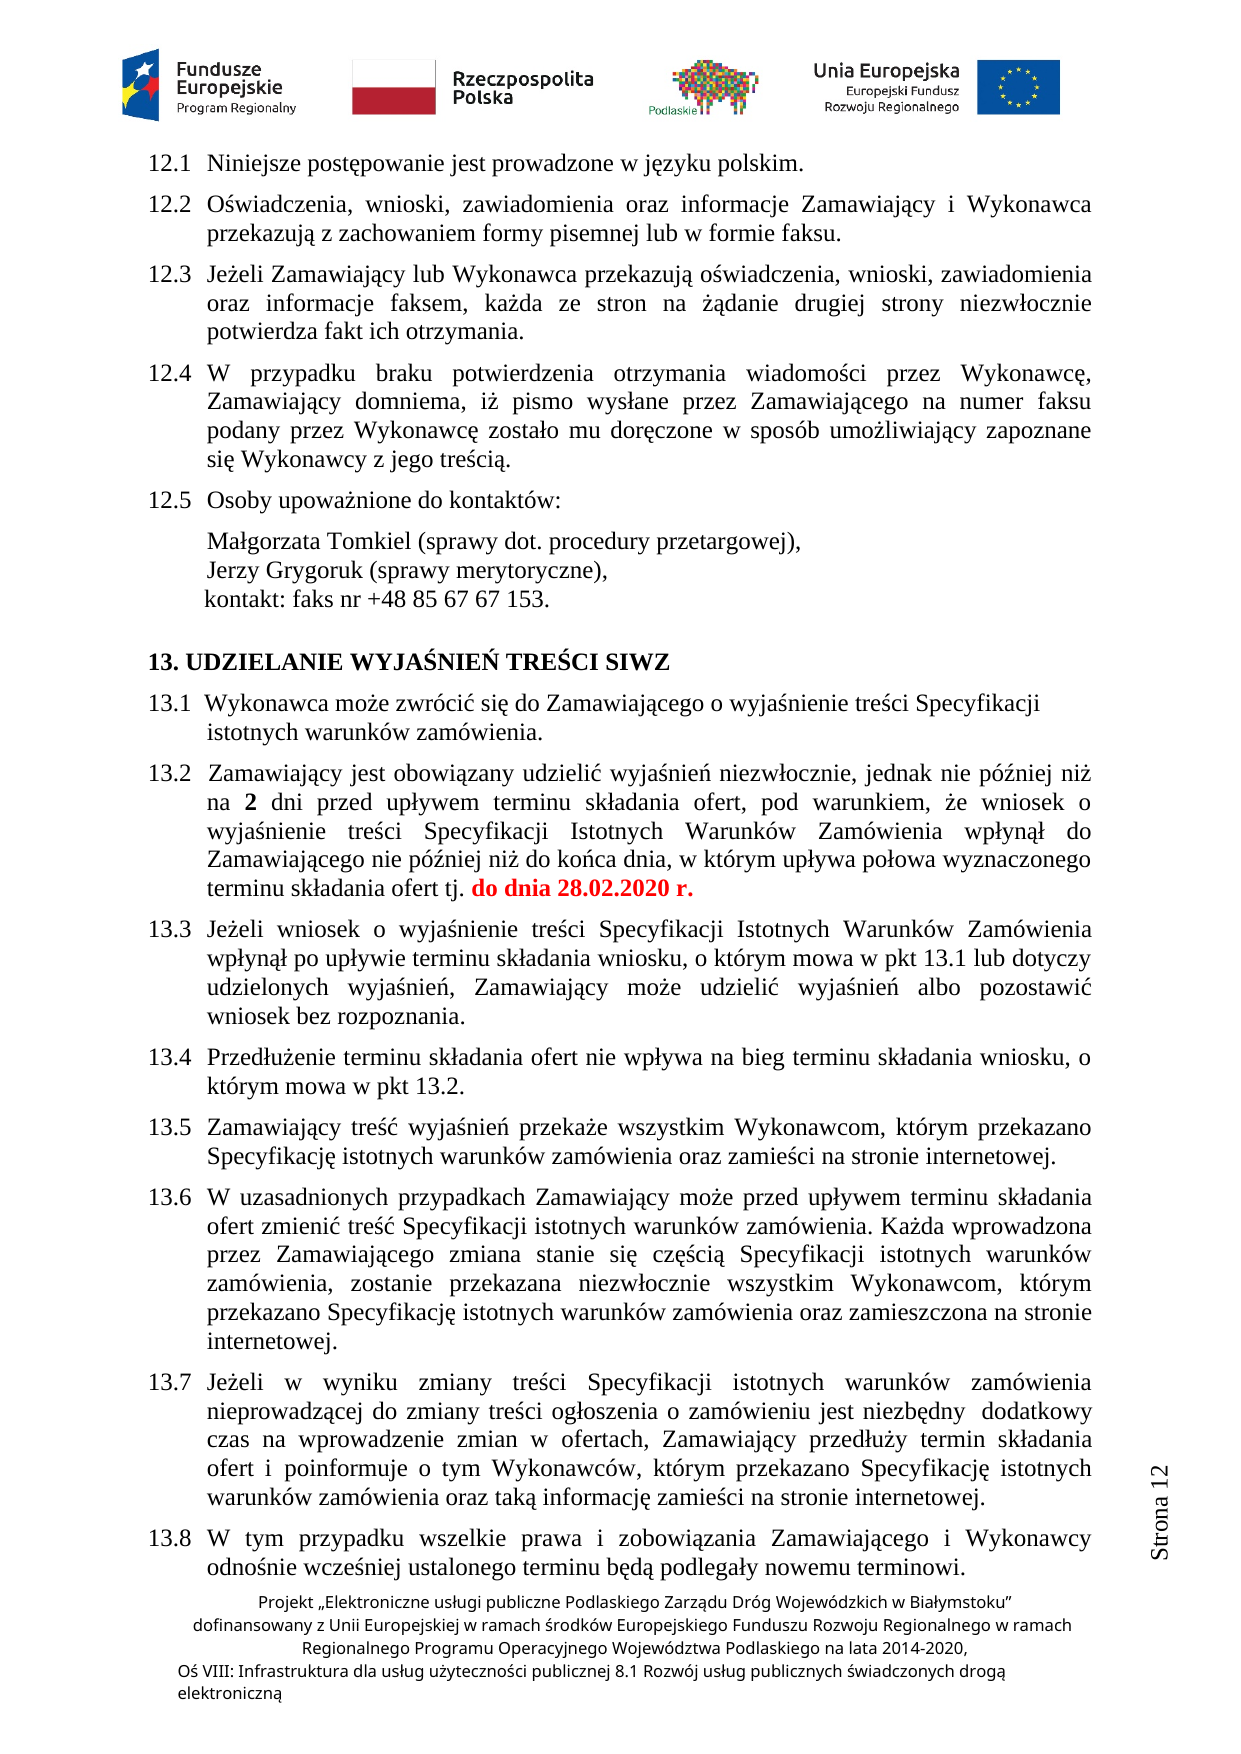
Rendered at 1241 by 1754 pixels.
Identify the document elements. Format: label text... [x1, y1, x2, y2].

list Oświadczenia, wnioski, zawiadomienia oraz informacje Zamawiający i Wykonawca przekazują z zachowaniem formy pisemnej lub w formie faksu. [148, 189, 1093, 246]
list W uzasadnionych przypadkach Zamawiający może przed upływem terminu składania ofert zmienić treść Specyfikacji istotnych warunków zamówienia. Każda wprowadzona przez Zamawiającego zmiana stanie się częścią Specyfikacji istotnych warunków zamówienia, zostanie przekazana niezwłocznie wszystkim Wykonawcom, którym przekazano Specyfikację istotnych warunków zamówienia oraz zamieszczona na stronie internetowej. [148, 1182, 1093, 1354]
list Jeżeli Zamawiający lub Wykonawca przekazują oświadczenia, wnioski, zawiadomienia oraz informacje faksem, każda ze stron na żądanie drugiej strony niezwłocznie potwierdza fakt ich otrzymania. [148, 259, 1093, 345]
text Małgorzata Tomkiel (sprawy dot. procedury przetargowej), [207, 526, 1093, 555]
list 13.2 Zamawiający jest obowiązany udzielić wyjaśnień niezwłocznie, jednak nie później niż na 2 dni przed upływem terminu składania ofert, pod warunkiem, że wniosek o wyjaśnienie treści Specyfikacji Istotnych Warunków Zamówienia wpłynął do Zamawiającego nie później niż do końca dnia, w którym upływa połowa wyznaczonego terminu składania ofert tj. do dnia 28.02.2020 r. [148, 758, 1093, 902]
list Przedłużenie terminu składania ofert nie wpływa na bieg terminu składania wniosku, o którym mowa w pkt 13.2. [148, 1042, 1093, 1099]
list Niniejsze postępowanie jest prowadzone w języku polskim. [148, 148, 1093, 176]
list Jeżeli wniosek o wyjaśnienie treści Specyfikacji Istotnych Warunków Zamówienia wpłynął po upływie terminu składania wniosku, o którym mowa w pkt 13.1 lub dotyczy udzielonych wyjaśnień, Zamawiający może udzielić wyjaśnień albo pozostawić wniosek bez rozpoznania. [148, 914, 1093, 1029]
list Zamawiający treść wyjaśnień przekaże wszystkim Wykonawcom, którym przekazano Specyfikację istotnych warunków zamówienia oraz zamieści na stronie internetowej. [148, 1112, 1093, 1169]
list Jeżeli w wyniku zmiany treści Specyfikacji istotnych warunków zamówienia nieprowadzącej do zmiany treści ogłoszenia o zamówieniu jest niezbędny dodatkowy czas na wprowadzenie zmian w ofertach, Zamawiający przedłuży termin składania ofert i poinformuje o tym Wykonawców, którym przekazano Specyfikację istotnych warunków zamówienia oraz taką informację zamieści na stronie internetowej. [148, 1367, 1093, 1511]
list UDZIELANIE WYJAŚNIEŃ TREŚCI SIWZ [148, 647, 1093, 676]
text Jerzy Grygoruk (sprawy merytoryczne), [207, 555, 1093, 584]
list W przypadku braku potwierdzenia otrzymania wiadomości przez Wykonawcę, Zamawiający domniema, iż pismo wysłane przez Zamawiającego na numer faksu podany przez Wykonawcę zostało mu doręczone w sposób umożliwiający zapoznane się Wykonawcy z jego treścią. [148, 358, 1093, 473]
text kontakt: faks nr +48 85 67 67 153. [204, 584, 1093, 613]
picture [118, 44, 1063, 126]
list Osoby upoważnione do kontaktów: [148, 485, 1093, 514]
list W tym przypadku wszelkie prawa i zobowiązania Zamawiającego i Wykonawcy odnośnie wcześniej ustalonego terminu będą podlegały nowemu terminowi. [148, 1523, 1093, 1581]
text 13.1 Wykonawca może zwrócić się do Zamawiającego o wyjaśnienie treści Specyfikacji istotnych warunków zamówienia. [148, 688, 1093, 746]
